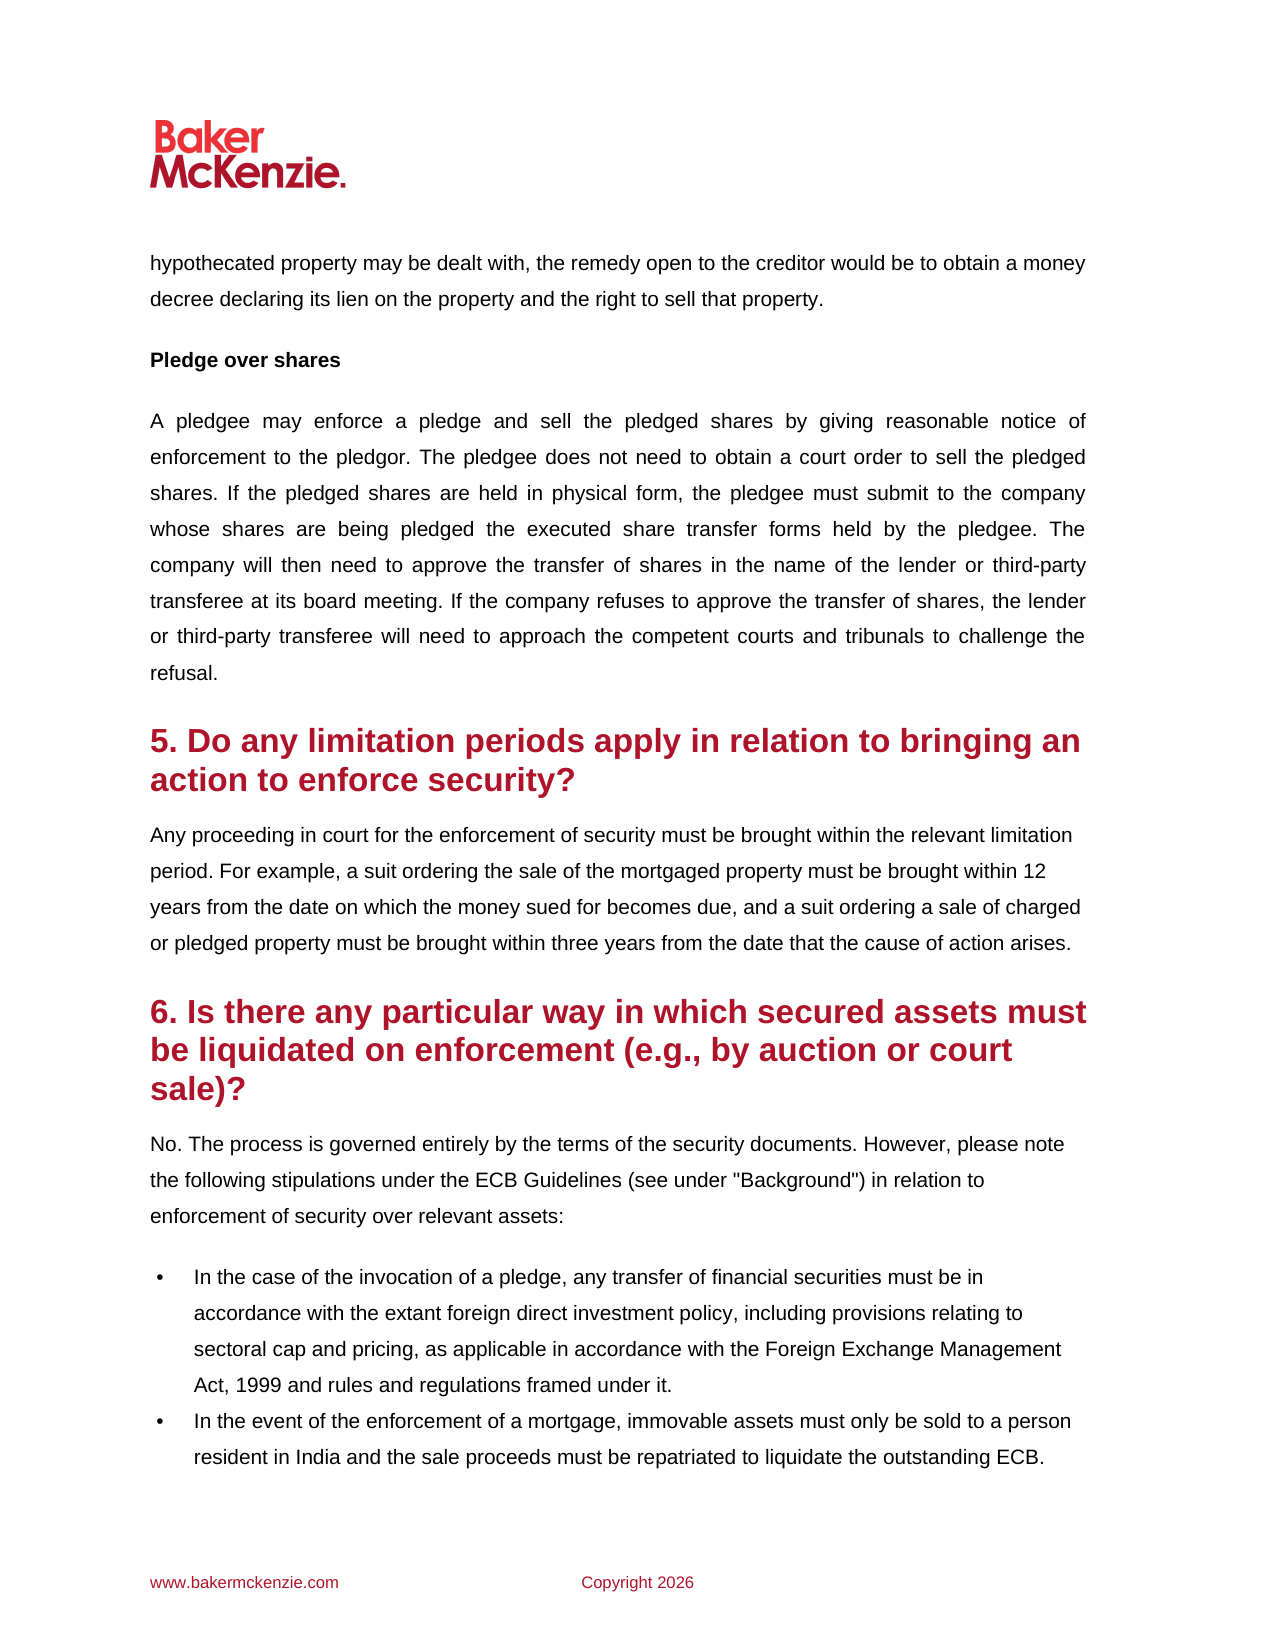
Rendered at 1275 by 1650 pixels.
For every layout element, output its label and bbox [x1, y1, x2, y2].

picture [150, 120, 346, 189]
